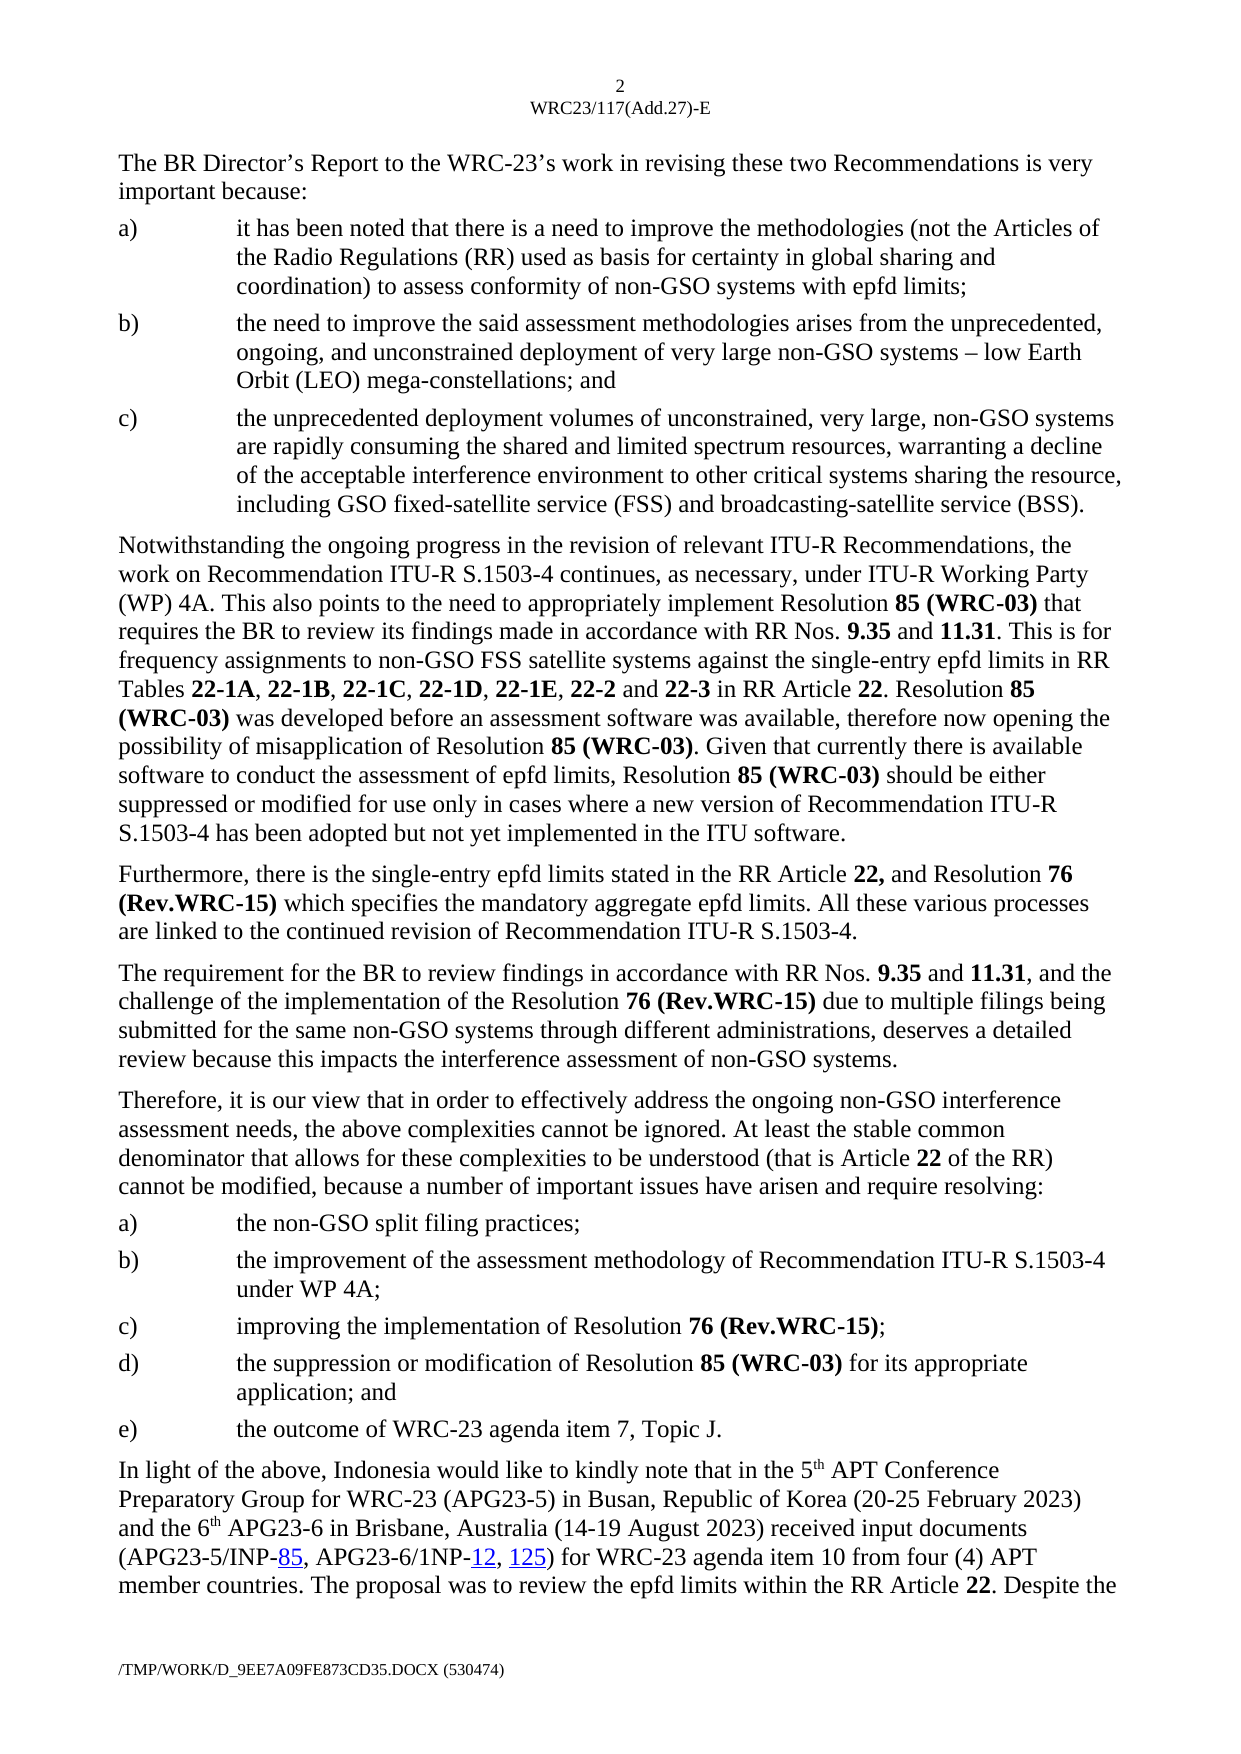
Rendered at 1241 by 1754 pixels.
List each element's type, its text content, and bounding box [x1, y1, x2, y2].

text The requirement for the BR to review findings in accordance with RR Nos. 9.35 and 11.31, and the challenge of the implementation of the Resolution 76 (Rev.WRC-15) due to multiple filings being submitted for the same non-GSO systems through different administrations, deserves a detailed review because this impacts the interference assessment of non-GSO systems. [118, 958, 1122, 1073]
text e) the outcome of WRC-23 agenda item 7, Topic J. [118, 1414, 1122, 1443]
text Furthermore, there is the single-entry epfd limits stated in the RR Article 22, and Resolution 76 (Rev.WRC-15) which specifies the mandatory aggregate epfd limits. All these various processes are linked to the continued revision of Recommendation ITU-R S.1503-4. [118, 859, 1122, 945]
text c) improving the implementation of Resolution 76 (Rev.WRC-15); [118, 1311, 1122, 1340]
text Therefore, it is our view that in order to effectively address the ongoing non-GSO interference assessment needs, the above complexities cannot be ignored. At least the stable common denominator that allows for these complexities to be understood (that is Article 22 of the RR) cannot be modified, because a number of important issues have arisen and require resolving: [118, 1085, 1122, 1200]
text Notwithstanding the ongoing progress in the revision of relevant ITU-R Recommendations, the work on Recommendation ITU-R S.1503-4 continues, as necessary, under ITU-R Working Party (WP) 4A. This also points to the need to appropriately implement Resolution 85 (WRC-03) that requires the BR to review its findings made in accordance with RR Nos. 9.35 and 11.31. This is for frequency assignments to non-GSO FSS satellite systems against the single-entry epfd limits in RR Tables 22-1A, 22-1B, 22-1C, 22-1D, 22-1E, 22-2 and 22-3 in RR Article 22. Resolution 85 (WRC-03) was developed before an assessment software was available, therefore now opening the possibility of misapplication of Resolution 85 (WRC-03). Given that currently there is available software to conduct the assessment of epfd limits, Resolution 85 (WRC-03) should be either suppressed or modified for use only in cases where a new version of Recommendation ITU-R S.1503-4 has been adopted but not yet implemented in the ITU software. [118, 530, 1122, 846]
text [118, 1456, 1122, 1599]
text a) it has been noted that there is a need to improve the methodologies (not the Articles of the Radio Regulations (RR) used as basis for certainty in global sharing and coordination) to assess conformity of non-GSO systems with epfd limits; [118, 213, 1122, 300]
text a) the non-GSO split filing practices; [118, 1208, 1122, 1237]
text b) the improvement of the assessment methodology of Recommendation ITU-R S.1503-4 under WP 4A; [118, 1246, 1122, 1303]
text d) the suppression or modification of Resolution 85 (WRC-03) for its appropriate application; and [118, 1348, 1122, 1406]
text b) the need to improve the said assessment methodologies arises from the unprecedented, ongoing, and unconstrained deployment of very large non-GSO systems – low Earth Orbit (LEO) mega-constellations; and [118, 308, 1122, 394]
text c) the unprecedented deployment volumes of unconstrained, very large, non-GSO systems are rapidly consuming the shared and limited spectrum resources, warranting a decline of the acceptable interference environment to other critical systems sharing the resource, including GSO fixed-satellite service (FSS) and broadcasting-satellite service (BSS). [118, 403, 1122, 518]
text The BR Director’s Report to the WRC-23’s work in revising these two Recommendations is very important because: [118, 148, 1122, 205]
